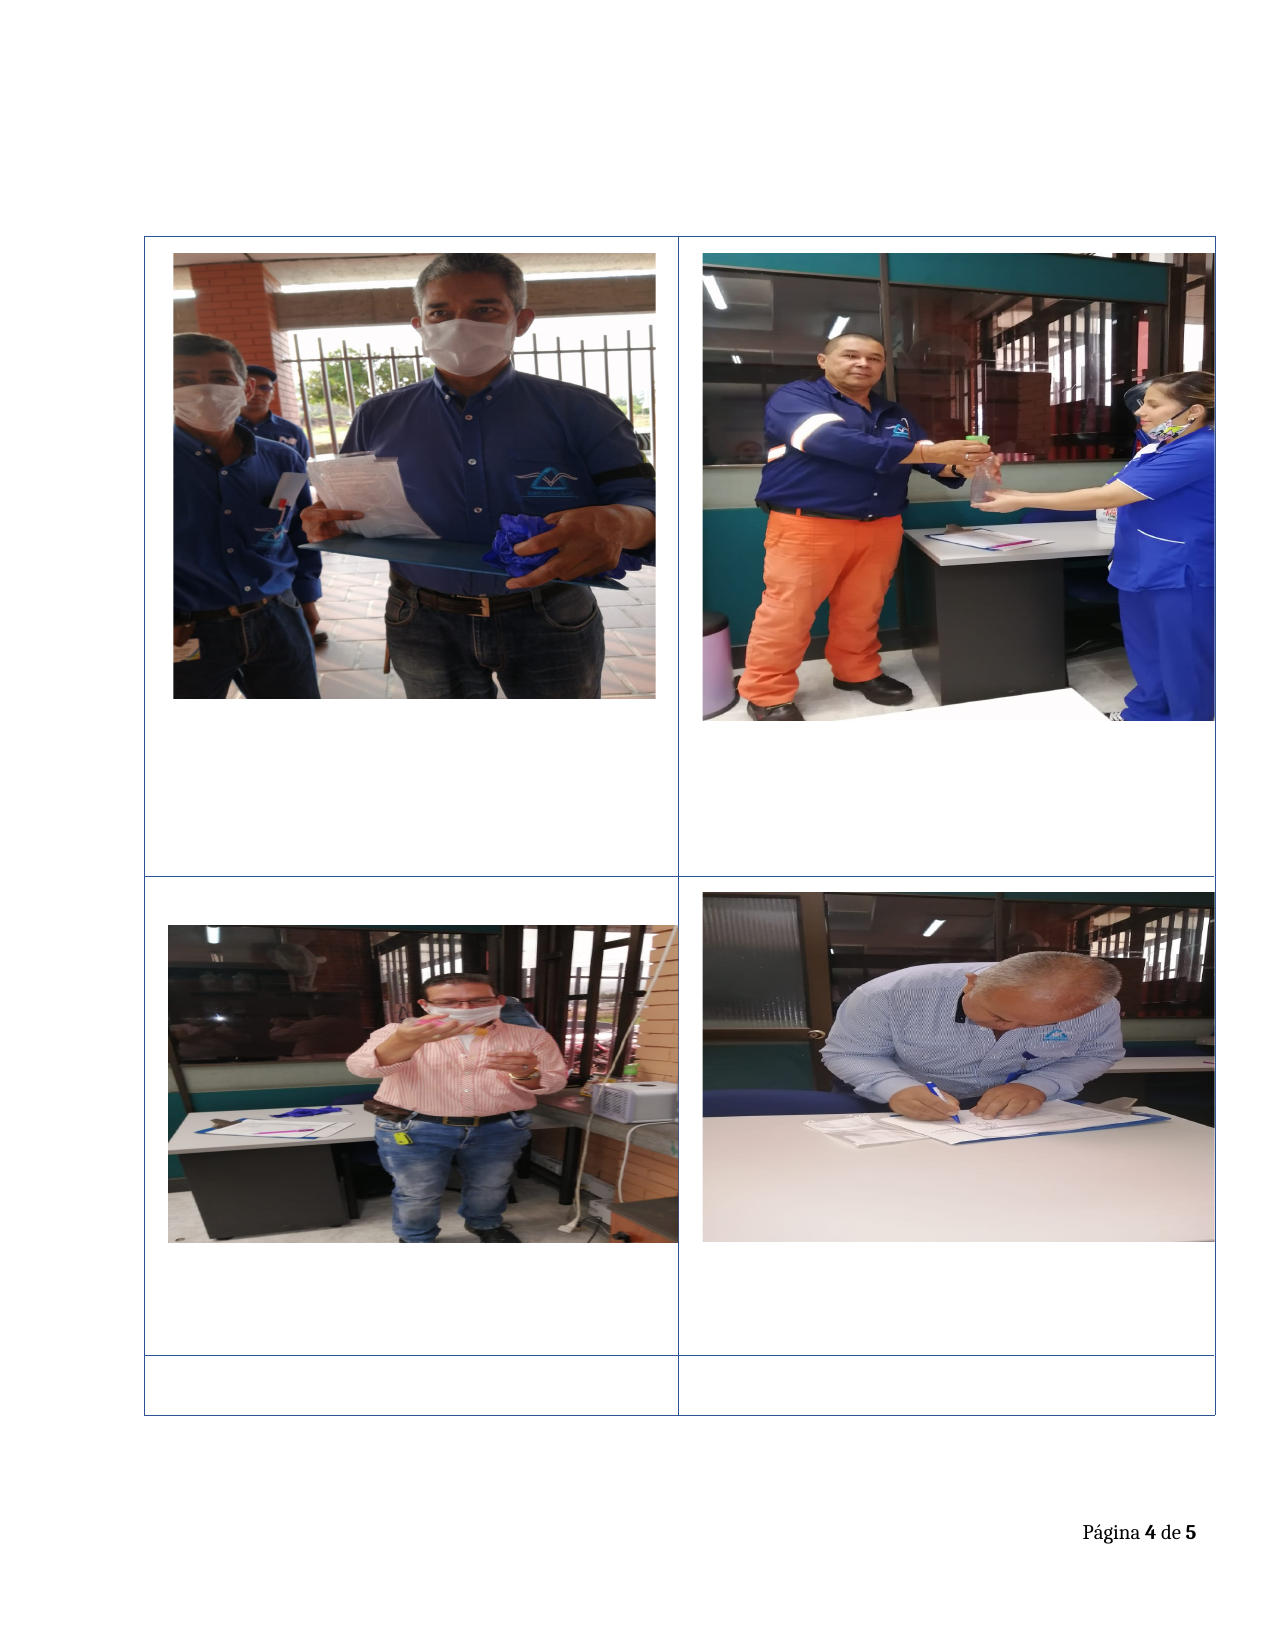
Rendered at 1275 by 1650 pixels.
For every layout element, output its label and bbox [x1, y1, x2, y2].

table_cell [679, 237, 1215, 876]
picture [168, 925, 679, 1243]
picture [702, 253, 1215, 721]
table_cell [145, 1356, 678, 1415]
table_cell [679, 876, 1215, 1355]
table_cell [145, 237, 678, 876]
picture [702, 892, 1215, 1242]
table_cell [679, 1355, 1215, 1415]
table_cell [145, 877, 678, 1355]
picture [173, 253, 656, 699]
